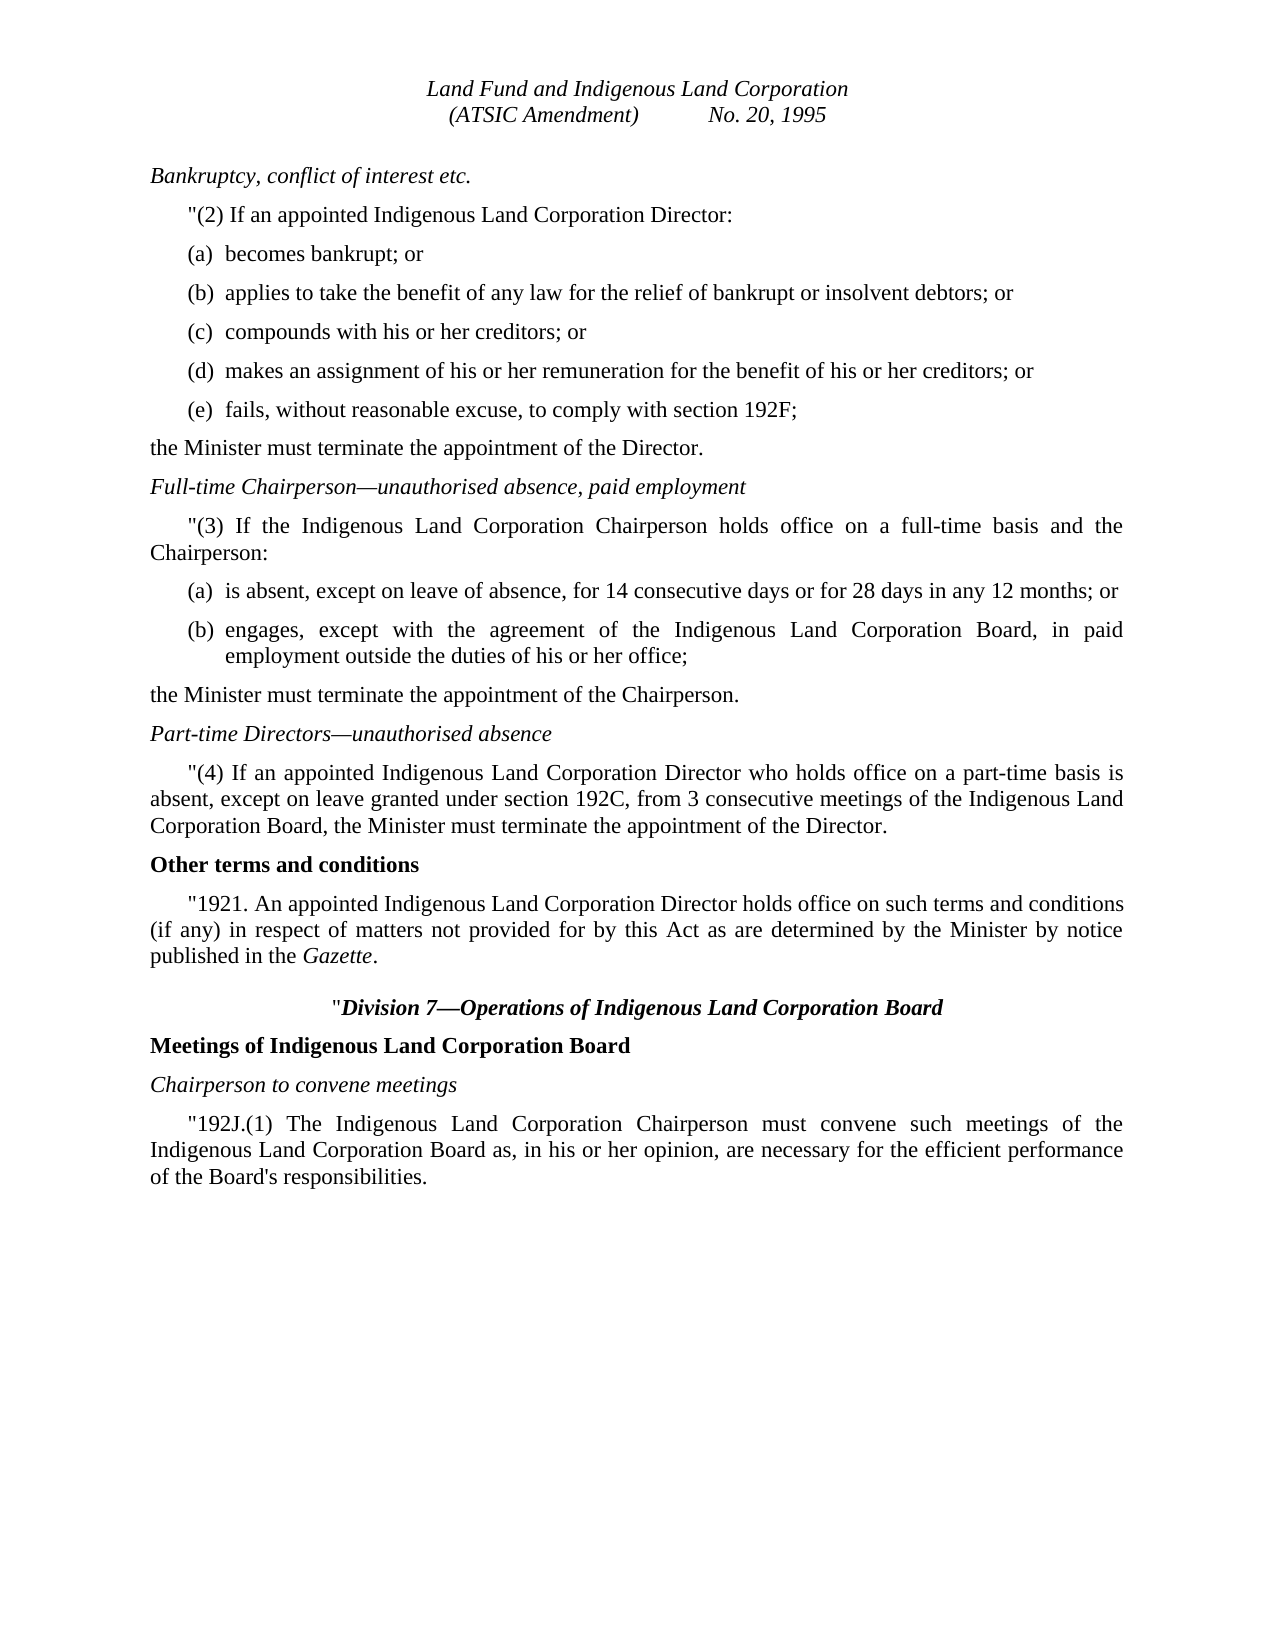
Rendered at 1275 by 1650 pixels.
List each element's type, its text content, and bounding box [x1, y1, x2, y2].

text the Minister must terminate the appointment of the Director. [150, 434, 1125, 461]
text "(4) If an appointed Indigenous Land Corporation Director who holds office on a part-time basis is absent, except on leave granted under section 192C, from 3 consecutive meetings of the Indigenous Land Corporation Board, the Minister must terminate the appointment of the Director. [150, 759, 1125, 838]
text Part-time Directors—unauthorised absence [150, 720, 1125, 747]
text (a) becomes bankrupt; or [187, 240, 1125, 267]
text (d) makes an assignment of his or her remuneration for the benefit of his or her creditors; or [187, 357, 1125, 383]
text (e) fails, without reasonable excuse, to comply with section 192F; [187, 396, 1125, 422]
text "1921. An appointed Indigenous Land Corporation Director holds office on such terms and conditions (if any) in respect of matters not provided for by this Act as are determined by the Minister by notice published in the Gazette. [150, 889, 1125, 969]
text "(2) If an appointed Indigenous Land Corporation Director: [150, 201, 1125, 228]
text (b) engages, except with the agreement of the Indigenous Land Corporation Board, in paid employment outside the duties of his or her office; [187, 616, 1125, 669]
text Other terms and conditions [150, 851, 1125, 877]
text "Division 7—Operations of Indigenous Land Corporation Board [150, 994, 1125, 1020]
text (c) compounds with his or her creditors; or [187, 318, 1125, 344]
text "(3) If the Indigenous Land Corporation Chairperson holds office on a full-time basis and the Chairperson: [150, 512, 1125, 565]
text (b) applies to take the benefit of any law for the relief of bankrupt or insolvent debtors; or [187, 279, 1125, 305]
text the Minister must terminate the appointment of the Chairperson. [150, 681, 1125, 708]
text Chairperson to convene meetings [150, 1071, 1125, 1098]
text (a) is absent, except on leave of absence, for 14 consecutive days or for 28 days in any 12 months; or [187, 577, 1125, 604]
text Meetings of Indigenous Land Corporation Board [150, 1032, 1125, 1059]
text Bankruptcy, conflict of interest etc. [150, 162, 1125, 189]
text Full-time Chairperson—unauthorised absence, paid employment [150, 473, 1125, 500]
text "192J.(1) The Indigenous Land Corporation Chairperson must convene such meetings of the Indigenous Land Corporation Board as, in his or her opinion, are necessary for the efficient performance of the Board's responsibilities. [150, 1110, 1125, 1189]
